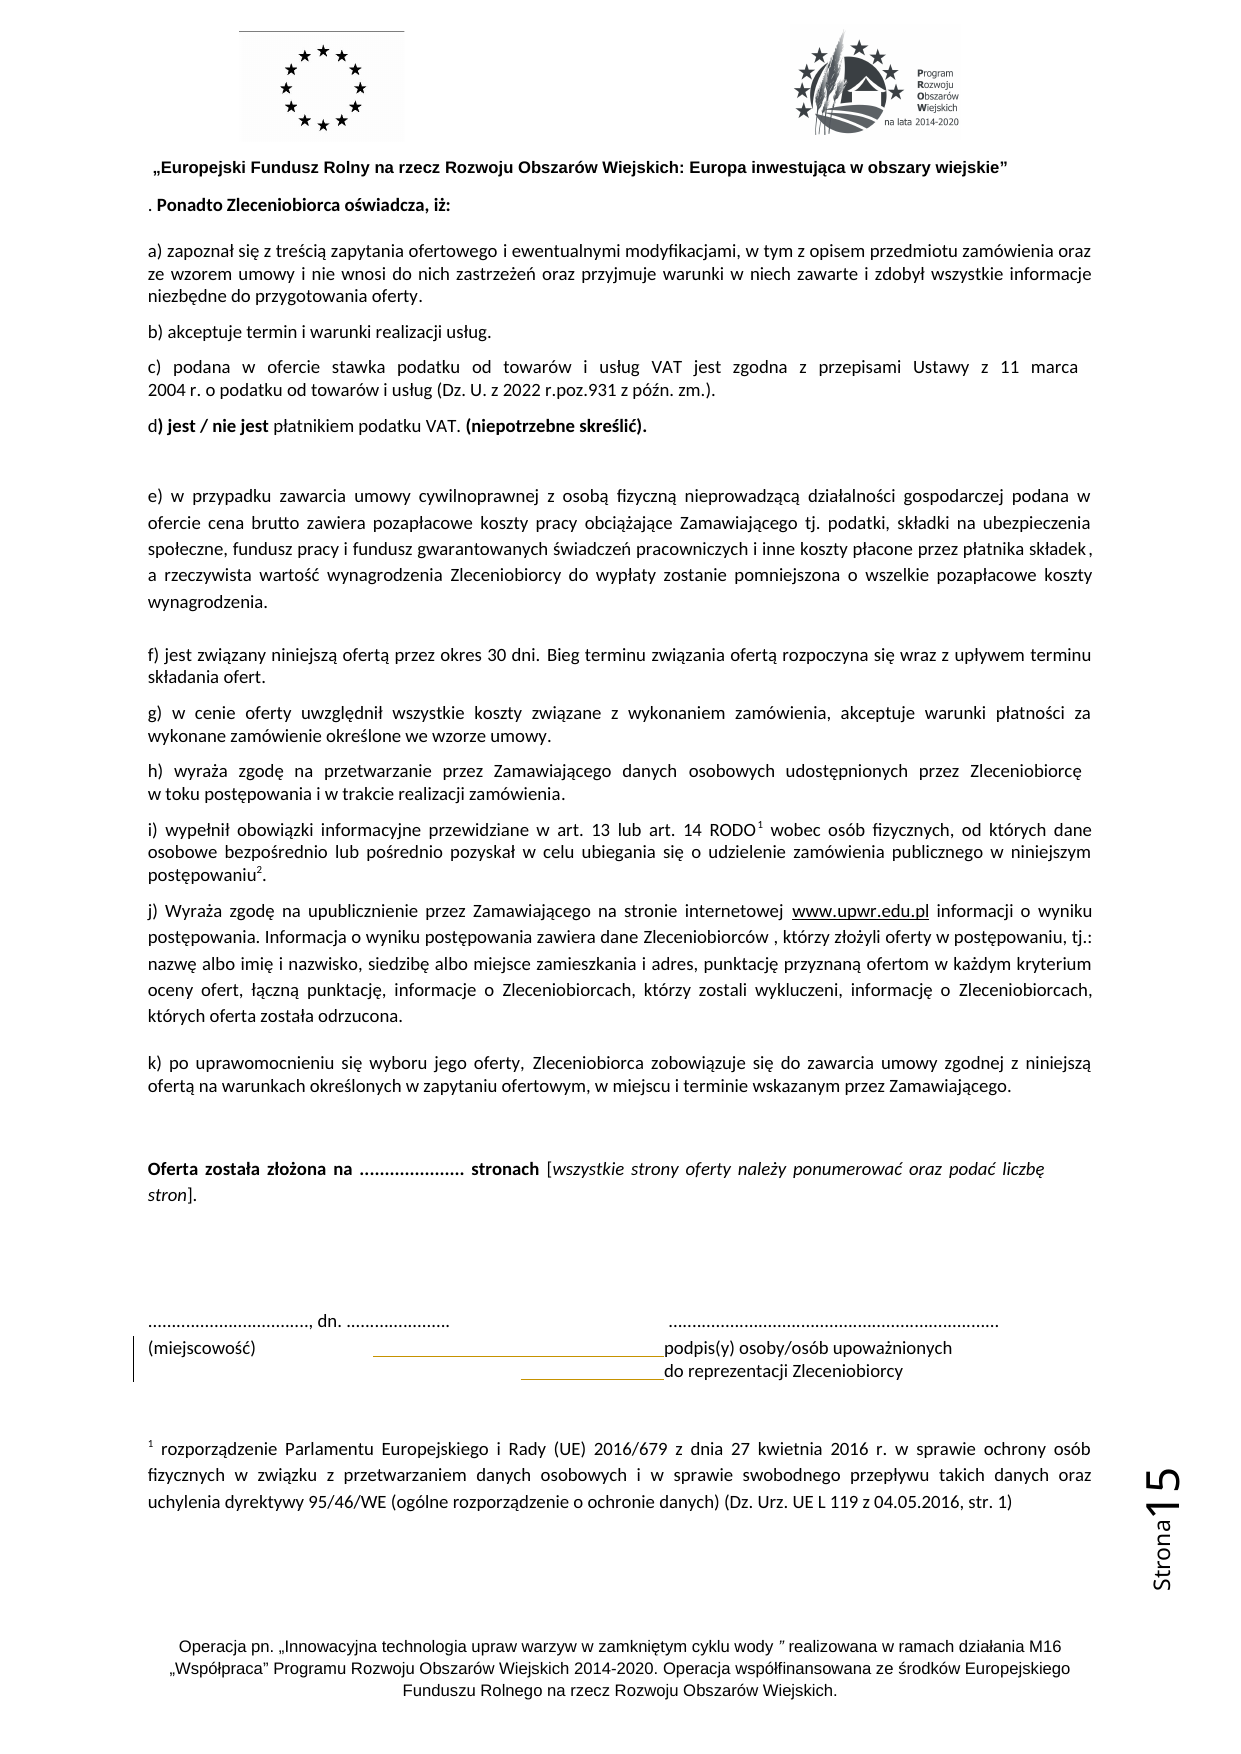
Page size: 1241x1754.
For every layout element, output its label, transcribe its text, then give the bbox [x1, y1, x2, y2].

picture [789, 24, 962, 140]
text Oferta została złożona na ..................... stronach [wszystkie strony oferty należy ponumerować oraz podać liczbę stron]. [148, 1157, 1046, 1206]
text i) wypełnił obowiązki informacyjne przewidziane w art. 13 lub art. 14 RODO1 wobec osób fizycznych, od których dane osobowe bezpośrednio lub pośrednio pozyskał w celu ubiegania się o udzielenie zamówienia publicznego w niniejszym postępowaniu2. [148, 818, 1093, 886]
text 1 rozporządzenie Parlamentu Europejskiego i Rady (UE) 2016/679 z dnia 27 kwietnia 2016 r. w sprawie ochrony osób fizycznych w związku z przetwarzaniem danych osobowych i w sprawie swobodnego przepływu takich danych oraz uchylenia dyrektywy 95/46/WE (ogólne rozporządzenie o ochronie danych) (Dz. Urz. UE L 119 z 04.05.2016, str. 1) [148, 1437, 1093, 1513]
text j) Wyraża zgodę na upublicznienie przez Zamawiającego na stronie internetowej www.upwr.edu.pl informacji o wyniku postępowania. Informacja o wyniku postępowania zawiera dane Zleceniobiorców , którzy złożyli oferty w postępowaniu, tj.: nazwę albo imię i nazwisko, siedzibę albo miejsce zamieszkania i adres, punktację przyznaną ofertom w każdym kryterium oceny ofert, łączną punktację, informacje o Zleceniobiorcach, którzy zostali wykluczeni, informację o Zleceniobiorcach, których oferta została odrzucona. [148, 899, 1093, 1027]
text do reprezentacji Zleceniobiorcy [148, 1359, 1046, 1382]
text b) akceptuje termin i warunki realizacji usług. [148, 320, 1093, 343]
text . Ponadto Zleceniobiorca oświadcza, iż: [148, 193, 1093, 216]
text .................................., dn. ...................... ...................................................................... [148, 1310, 1093, 1333]
text k) po uprawomocnieniu się wyboru jego oferty, Zleceniobiorca zobowiązuje się do zawarcia umowy zgodnej z niniejszą ofertą na warunkach określonych w zapytaniu ofertowym, w miejscu i terminie wskazanym przez Zamawiającego. [148, 1052, 1093, 1097]
text a) zapoznał się z treścią zapytania ofertowego i ewentualnymi modyfikacjami, w tym z opisem przedmiotu zamówienia oraz ze wzorem umowy i nie wnosi do nich zastrzeżeń oraz przyjmuje warunki w niech zawarte i zdobył wszystkie informacje niezbędne do przygotowania oferty. [148, 239, 1093, 307]
text f) jest związany niniejszą ofertą przez okres 30 dni. Bieg terminu związania ofertą rozpoczyna się wraz z upływem terminu składania ofert. [148, 643, 1093, 688]
text d) jest / nie jest płatnikiem podatku VAT. (niepotrzebne skreślić). [148, 414, 1093, 437]
picture [238, 31, 405, 142]
text g) w cenie oferty uwzględnił wszystkie koszty związane z wykonaniem zamówienia, akceptuje warunki płatności za wykonane zamówienie określone we wzorze umowy. [148, 701, 1093, 747]
text (miejscowość) podpis(y) osoby/osób upoważnionych [148, 1336, 1046, 1359]
text e) w przypadku zawarcia umowy cywilnoprawnej z osobą fizyczną nieprowadzącą działalności gospodarczej podana w ofercie cena brutto zawiera pozapłacowe koszty pracy obciążające Zamawiającego tj. podatki, składki na ubezpieczenia społeczne, fundusz pracy i fundusz gwarantowanych świadczeń pracowniczych i inne koszty płacone przez płatnika składek, a rzeczywista wartość wynagrodzenia Zleceniobiorcy do wypłaty zostanie pomniejszona o wszelkie pozapłacowe koszty wynagrodzenia. [148, 484, 1093, 613]
text h) wyraża zgodę na przetwarzanie przez Zamawiającego danych osobowych udostępnionych przez Zleceniobiorcę w toku postępowania i w trakcie realizacji zamówienia. [148, 759, 1093, 805]
text c) podana w ofercie stawka podatku od towarów i usług VAT jest zgodna z przepisami Ustawy z 11 marca 2004 r. o podatku od towarów i usług (Dz. U. z 2022 r.poz.931 z późn. zm.). [148, 355, 1093, 401]
